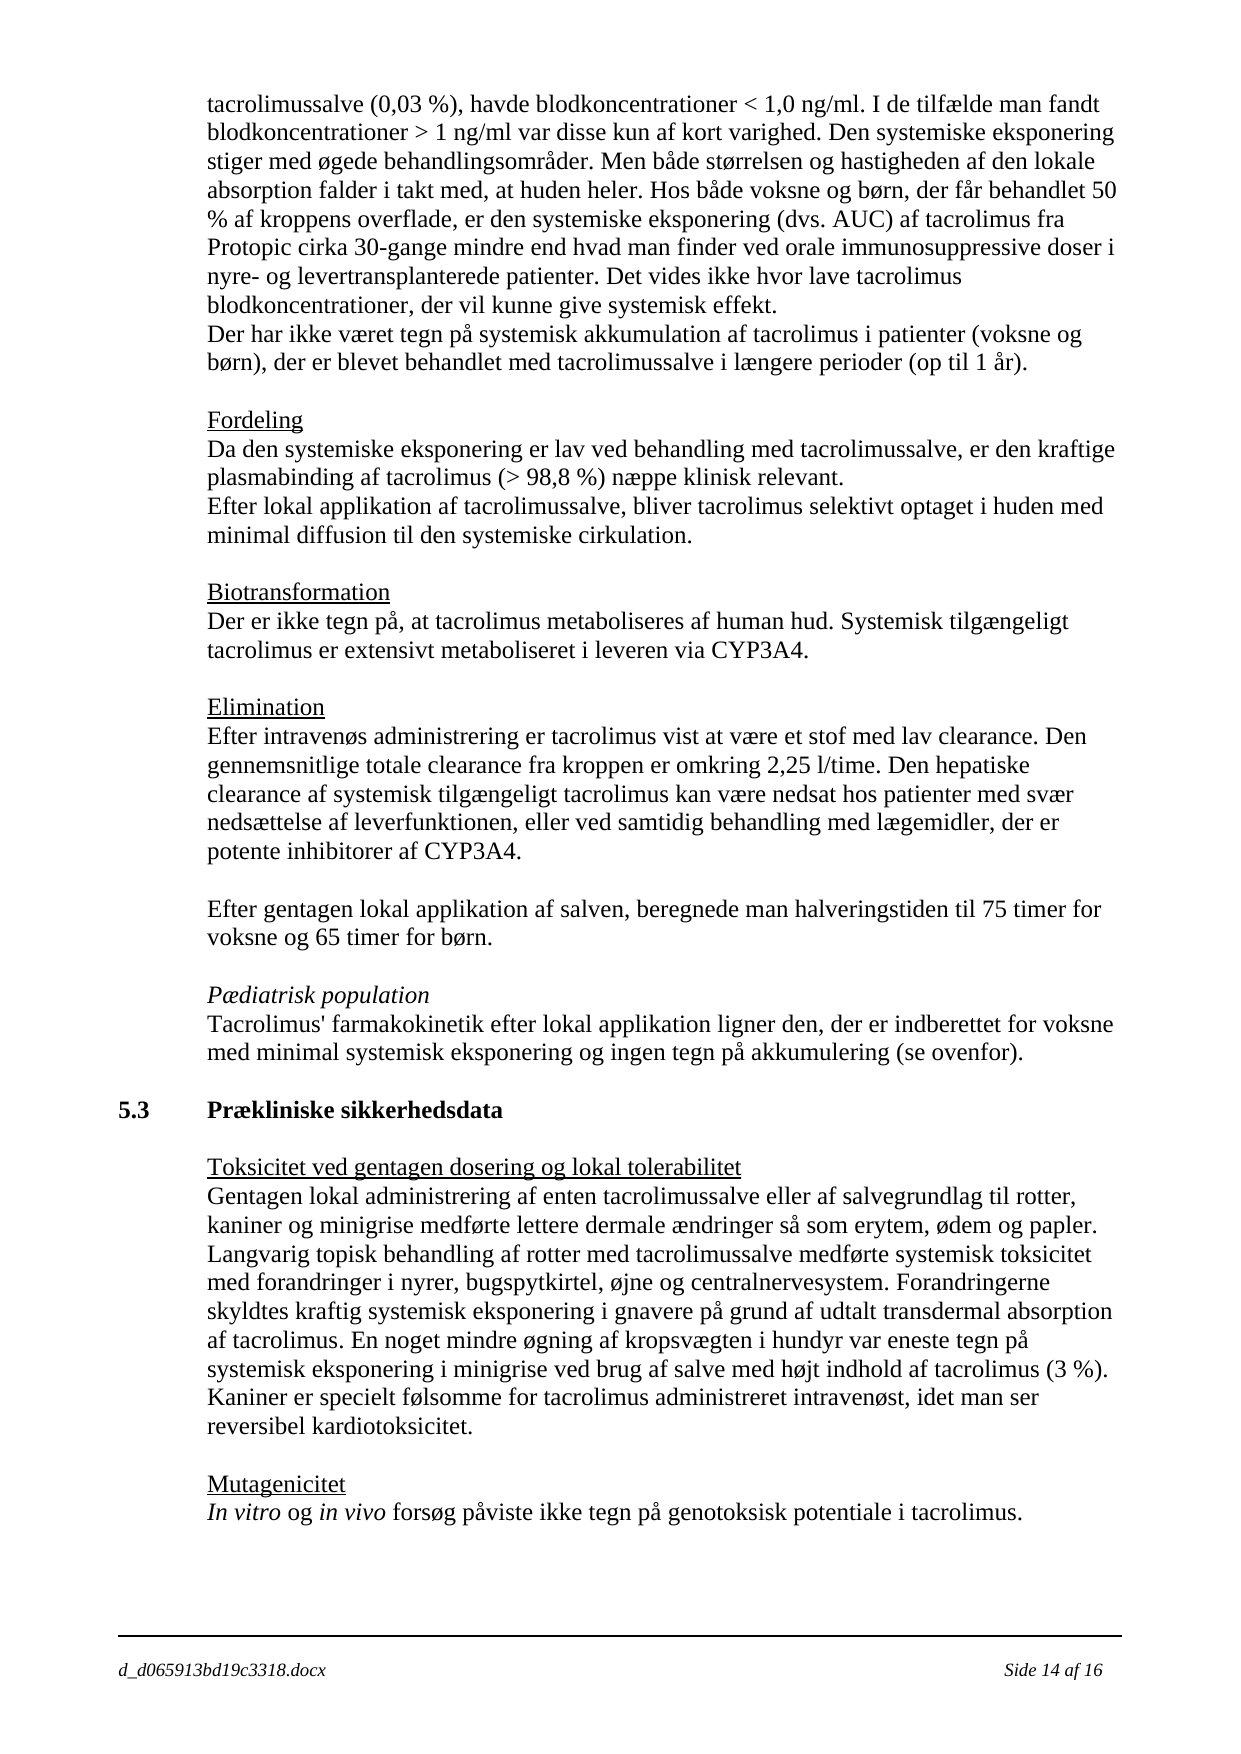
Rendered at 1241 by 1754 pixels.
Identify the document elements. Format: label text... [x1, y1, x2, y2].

text Efter gentagen lokal applikation af salven, beregnede man halveringstiden til 75 timer for voksne og 65 timer for børn. [207, 894, 1122, 951]
text Pædiatrisk population [207, 980, 1122, 1009]
text Efter intravenøs administrering er tacrolimus vist at være et stof med lav clearance. Den gennemsnitlige totale clearance fra kroppen er omkring 2,25 l/time. Den hepatiske clearance af systemisk tilgængeligt tacrolimus kan være nedsat hos patienter med svær nedsættelse af leverfunktionen, eller ved samtidig behandling med lægemidler, der er potente inhibitorer af CYP3A4. [207, 721, 1122, 865]
text Mutagenicitet [207, 1469, 1122, 1497]
text Gentagen lokal administrering af enten tacrolimussalve eller af salvegrundlag til rotter, kaniner og minigrise medførte lettere dermale ændringer så som erytem, ødem og papler. [207, 1181, 1122, 1239]
text Toksicitet ved gentagen dosering og lokal tolerabilitet [207, 1152, 1122, 1181]
text 5.3 Prækliniske sikkerhedsdata [118, 1095, 1122, 1124]
text Da den systemiske eksponering er lav ved behandling med tacrolimussalve, er den kraftige plasmabinding af tacrolimus (> 98,8 %) næppe klinisk relevant. [207, 434, 1122, 491]
text Elimination [207, 692, 1122, 721]
text Der er ikke tegn på, at tacrolimus metaboliseres af human hud. Systemisk tilgængeligt tacrolimus er extensivt metaboliseret i leveren via CYP3A4. [207, 606, 1122, 664]
text In vitro og in vivo forsøg påviste ikke tegn på genotoksisk potentiale i tacrolimus. [207, 1497, 1122, 1526]
text Efter lokal applikation af tacrolimussalve, bliver tacrolimus selektivt optaget i huden med minimal diffusion til den systemiske cirkulation. [207, 491, 1122, 549]
text Tacrolimus' farmakokinetik efter lokal applikation ligner den, der er indberettet for voksne med minimal systemisk eksponering og ingen tegn på akkumulering (se ovenfor). [207, 1009, 1122, 1066]
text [118, 89, 1122, 319]
text Der har ikke været tegn på systemisk akkumulation af tacrolimus i patienter (voksne og børn), der er blevet behandlet med tacrolimussalve i længere perioder (op til 1 år). [118, 319, 1122, 376]
text Langvarig topisk behandling af rotter med tacrolimussalve medførte systemisk toksicitet med forandringer i nyrer, bugspytkirtel, øjne og centralnervesystem. Forandringerne skyldtes kraftig systemisk eksponering i gnavere på grund af udtalt transdermal absorption af tacrolimus. En noget mindre øgning af kropsvægten i hundyr var eneste tegn på systemisk eksponering i minigrise ved brug af salve med højt indhold af tacrolimus (3 %). [207, 1239, 1122, 1382]
text Kaniner er specielt følsomme for tacrolimus administreret intravenøst, idet man ser reversibel kardiotoksicitet. [207, 1382, 1122, 1440]
text Fordeling [207, 405, 1122, 434]
text Biotransformation [207, 577, 1122, 606]
